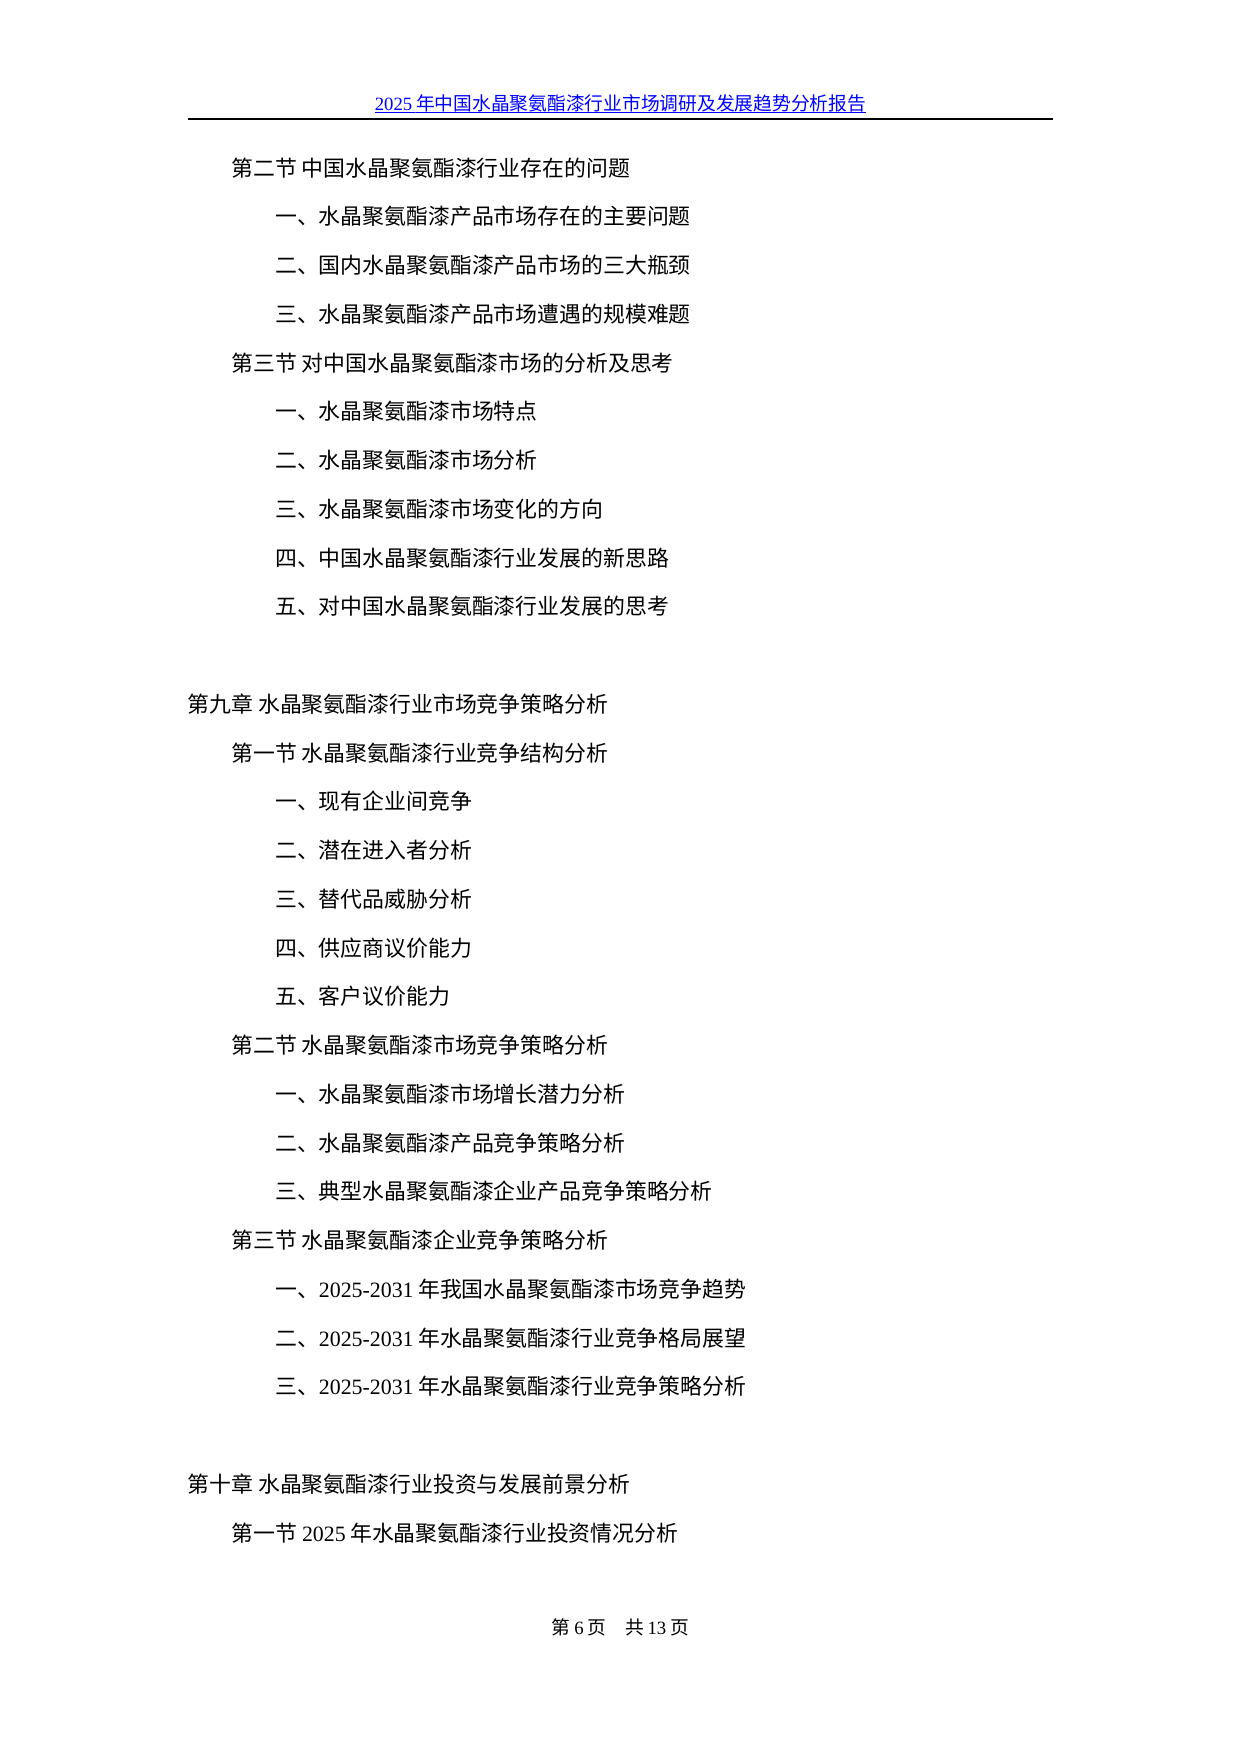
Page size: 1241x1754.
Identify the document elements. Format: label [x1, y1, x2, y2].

text [187, 150, 1053, 1548]
